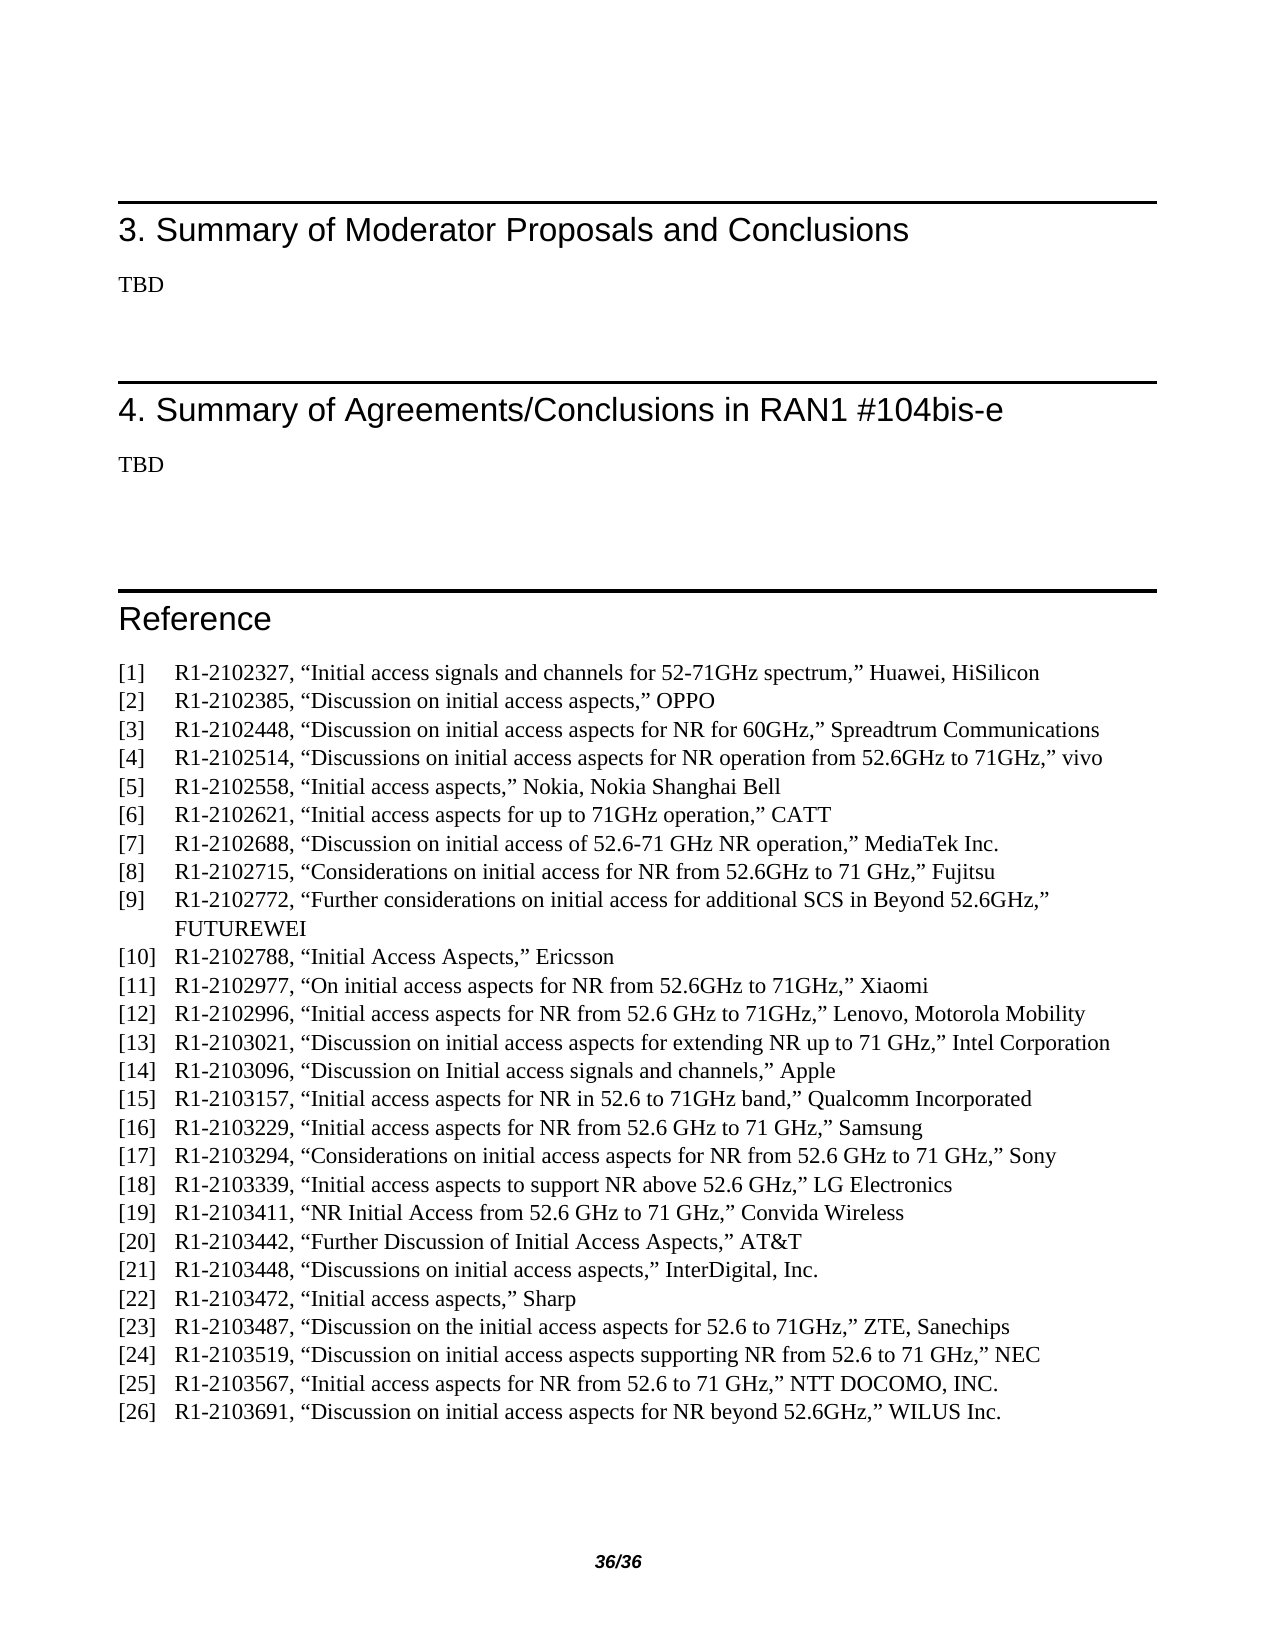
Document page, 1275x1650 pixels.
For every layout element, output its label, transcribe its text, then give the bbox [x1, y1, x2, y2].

list R1-2103448, “Discussions on initial access aspects,” InterDigital, Inc. [118, 1256, 1157, 1282]
list R1-2102688, “Discussion on initial access of 52.6-71 GHz NR operation,” MediaTek Inc. [118, 829, 1157, 856]
list R1-2103294, “Considerations on initial access aspects for NR from 52.6 GHz to 71 GHz,” Sony [118, 1142, 1157, 1169]
list R1-2103339, “Initial access aspects to support NR above 52.6 GHz,” LG Electronics [118, 1171, 1157, 1197]
list R1-2102558, “Initial access aspects,” Nokia, Nokia Shanghai Bell [118, 773, 1157, 799]
list R1-2102996, “Initial access aspects for NR from 52.6 GHz to 71GHz,” Lenovo, Motorola Mobility [118, 1000, 1157, 1027]
list R1-2103229, “Initial access aspects for NR from 52.6 GHz to 71 GHz,” Samsung [118, 1114, 1157, 1140]
subtitle Summary of Moderator Proposals and Conclusions [118, 204, 1157, 249]
list R1-2103442, “Further Discussion of Initial Access Aspects,” AT&T [118, 1228, 1157, 1254]
list R1-2102772, “Further considerations on initial access for additional SCS in Beyond 52.6GHz,” FUTUREWEI [118, 886, 1157, 941]
subtitle Summary of Agreements/Conclusions in RAN1 #104bis-e [118, 384, 1157, 429]
list R1-2103472, “Initial access aspects,” Sharp [118, 1284, 1157, 1311]
list R1-2102327, “Initial access signals and channels for 52-71GHz spectrum,” Huawei, HiSilicon [118, 659, 1157, 685]
list R1-2102715, “Considerations on initial access for NR from 52.6GHz to 71 GHz,” Fujitsu [118, 858, 1157, 884]
list R1-2102514, “Discussions on initial access aspects for NR operation from 52.6GHz to 71GHz,” vivo [118, 744, 1157, 771]
list R1-2103519, “Discussion on initial access aspects supporting NR from 52.6 to 71 GHz,” NEC [118, 1341, 1157, 1368]
list R1-2103487, “Discussion on the initial access aspects for 52.6 to 71GHz,” ZTE, Sanechips [118, 1313, 1157, 1339]
list R1-2103096, “Discussion on Initial access signals and channels,” Apple [118, 1057, 1157, 1083]
list R1-2103567, “Initial access aspects for NR from 52.6 to 71 GHz,” NTT DOCOMO, INC. [118, 1370, 1157, 1396]
text TBD [118, 271, 1157, 297]
list R1-2103021, “Discussion on initial access aspects for extending NR up to 71 GHz,” Intel Corporation [118, 1029, 1157, 1055]
list R1-2103691, “Discussion on initial access aspects for NR beyond 52.6GHz,” WILUS Inc. [118, 1398, 1157, 1425]
text TBD [118, 451, 1157, 477]
list R1-2102385, “Discussion on initial access aspects,” OPPO [118, 687, 1157, 714]
subtitle Reference [118, 593, 1157, 637]
list R1-2103157, “Initial access aspects for NR in 52.6 to 71GHz band,” Qualcomm Incorporated [118, 1086, 1157, 1112]
list R1-2102448, “Discussion on initial access aspects for NR for 60GHz,” Spreadtrum Communications [118, 716, 1157, 742]
list R1-2102977, “On initial access aspects for NR from 52.6GHz to 71GHz,” Xiaomi [118, 972, 1157, 998]
list R1-2102788, “Initial Access Aspects,” Ericsson [118, 943, 1157, 970]
list R1-2102621, “Initial access aspects for up to 71GHz operation,” CATT [118, 801, 1157, 827]
list R1-2103411, “NR Initial Access from 52.6 GHz to 71 GHz,” Convida Wireless [118, 1199, 1157, 1226]
